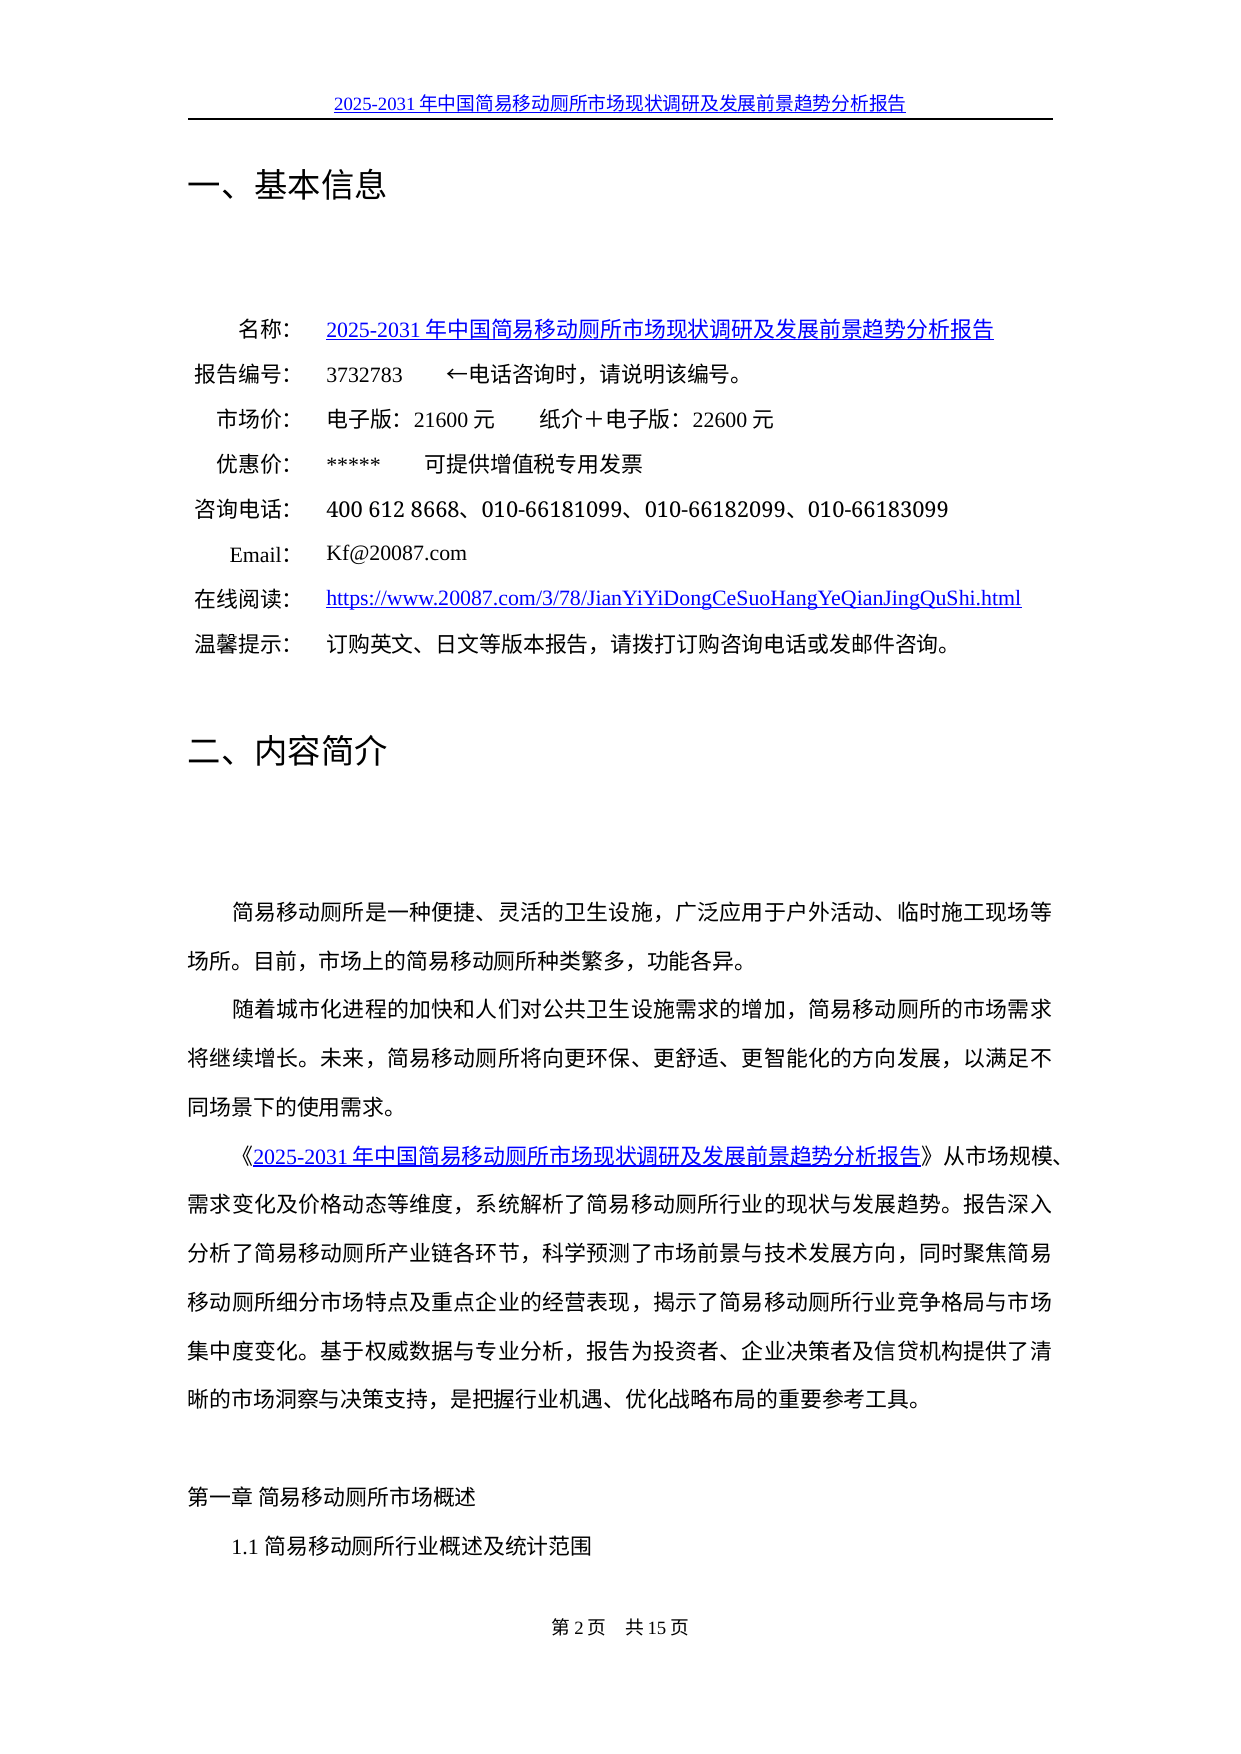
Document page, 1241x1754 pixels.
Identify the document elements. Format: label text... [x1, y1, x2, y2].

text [187, 894, 1053, 1561]
table_cell 3732783 ←电话咨询时，请说明该编号。 [315, 357, 1073, 402]
table_cell 在线阅读： [167, 582, 315, 627]
table_header 名称： [167, 312, 315, 357]
table_cell 报告编号： [167, 357, 315, 402]
table_cell 优惠价： [167, 447, 315, 492]
table_cell 电子版：21600 元 纸介＋电子版：22600 元 [315, 402, 1073, 447]
table_cell 400 612 8668、010-66181099、010-66182099、010-66183099 [315, 492, 1073, 537]
table_cell Email： [167, 537, 315, 582]
table_cell 市场价： [167, 402, 315, 447]
table_cell [315, 582, 1073, 627]
table_header 2025-2031年中国简易移动厕所市场现状调研及发展前景趋势分析报告 [315, 312, 1073, 357]
title 二、内容简介 [187, 717, 1053, 782]
table_cell 温馨提示： [167, 627, 315, 672]
table_cell Kf@20087.com [315, 537, 1073, 582]
table_cell 咨询电话： [167, 492, 315, 537]
table_cell 订购英文、日文等版本报告，请拨打订购咨询电话或发邮件咨询。 [315, 627, 1073, 672]
table_cell ***** 可提供增值税专用发票 [315, 447, 1073, 492]
title 一、基本信息 [187, 150, 1053, 215]
